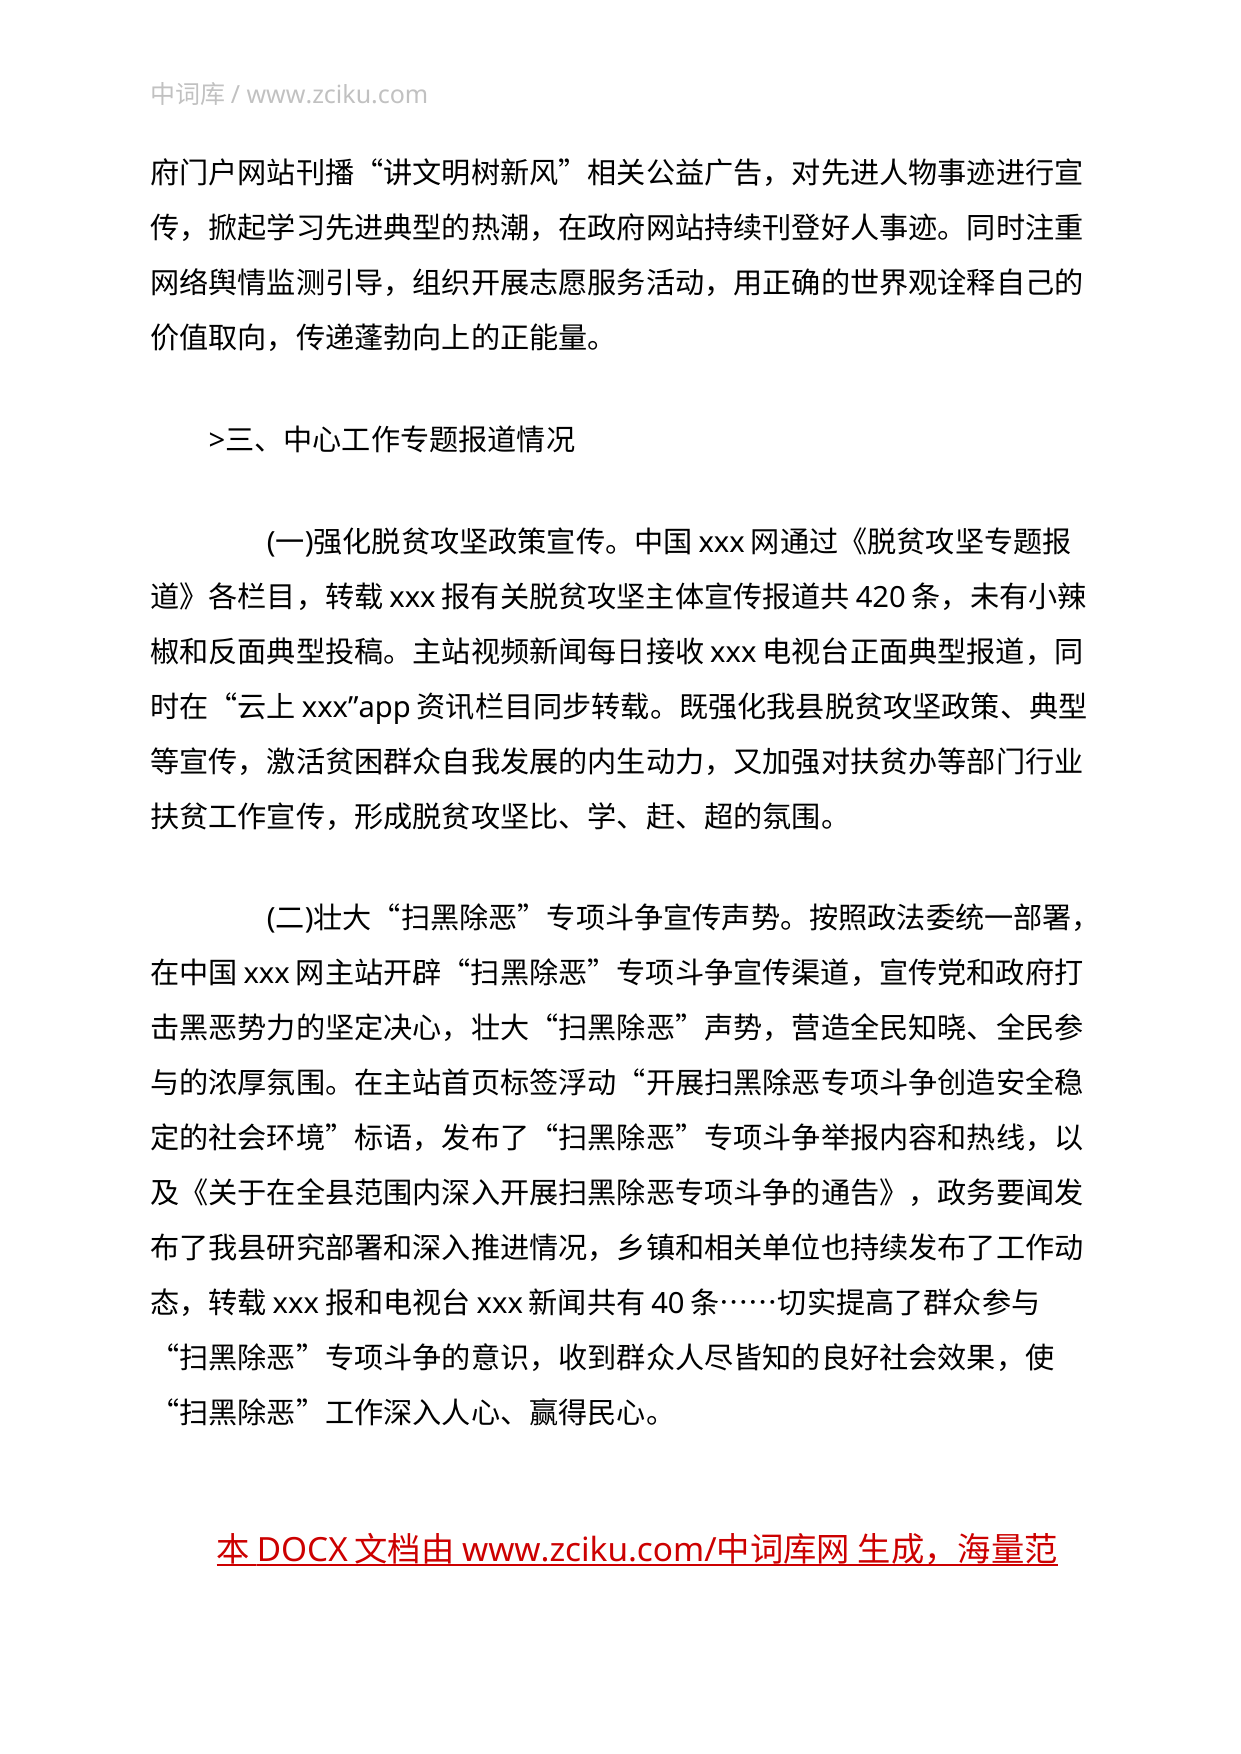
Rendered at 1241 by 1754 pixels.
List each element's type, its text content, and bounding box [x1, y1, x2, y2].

text (一)强化脱贫攻坚政策宣传。中国xxx网通过《脱贫攻坚专题报道》各栏目，转载xxx报有关脱贫攻坚主体宣传报道共420条，未有小辣椒和反面典型投稿。主站视频新闻每日接收xxx电视台正面典型报道，同时在“云上xxx”app资讯栏目同步转载。既强化我县脱贫攻坚政策、典型等宣传，激活贫困群众自我发展的内生动力，又加强对扶贫办等部门行业扶贫工作宣传，形成脱贫攻坚比、学、赶、超的氛围。 [150, 518, 1090, 836]
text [150, 1522, 1090, 1571]
text (二)壮大“扫黑除恶”专项斗争宣传声势。按照政法委统一部署，在中国xxx网主站开辟“扫黑除恶”专项斗争宣传渠道，宣传党和政府打击黑恶势力的坚定决心，壮大“扫黑除恶”声势，营造全民知晓、全民参与的浓厚氛围。在主站首页标签浮动“开展扫黑除恶专项斗争创造安全稳定的社会环境”标语，发布了“扫黑除恶”专项斗争举报内容和热线，以及《关于在全县范围内深入开展扫黑除恶专项斗争的通告》，政务要闻发布了我县研究部署和深入推进情况，乡镇和相关单位也持续发布了工作动态，转载xxx报和电视台xxx新闻共有40条……切实提高了群众参与“扫黑除恶”专项斗争的意识，收到群众人尽皆知的良好社会效果，使“扫黑除恶”工作深入人心、赢得民心。 [150, 895, 1090, 1432]
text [150, 150, 1090, 357]
text >三、中心工作专题报道情况 [150, 416, 1090, 459]
